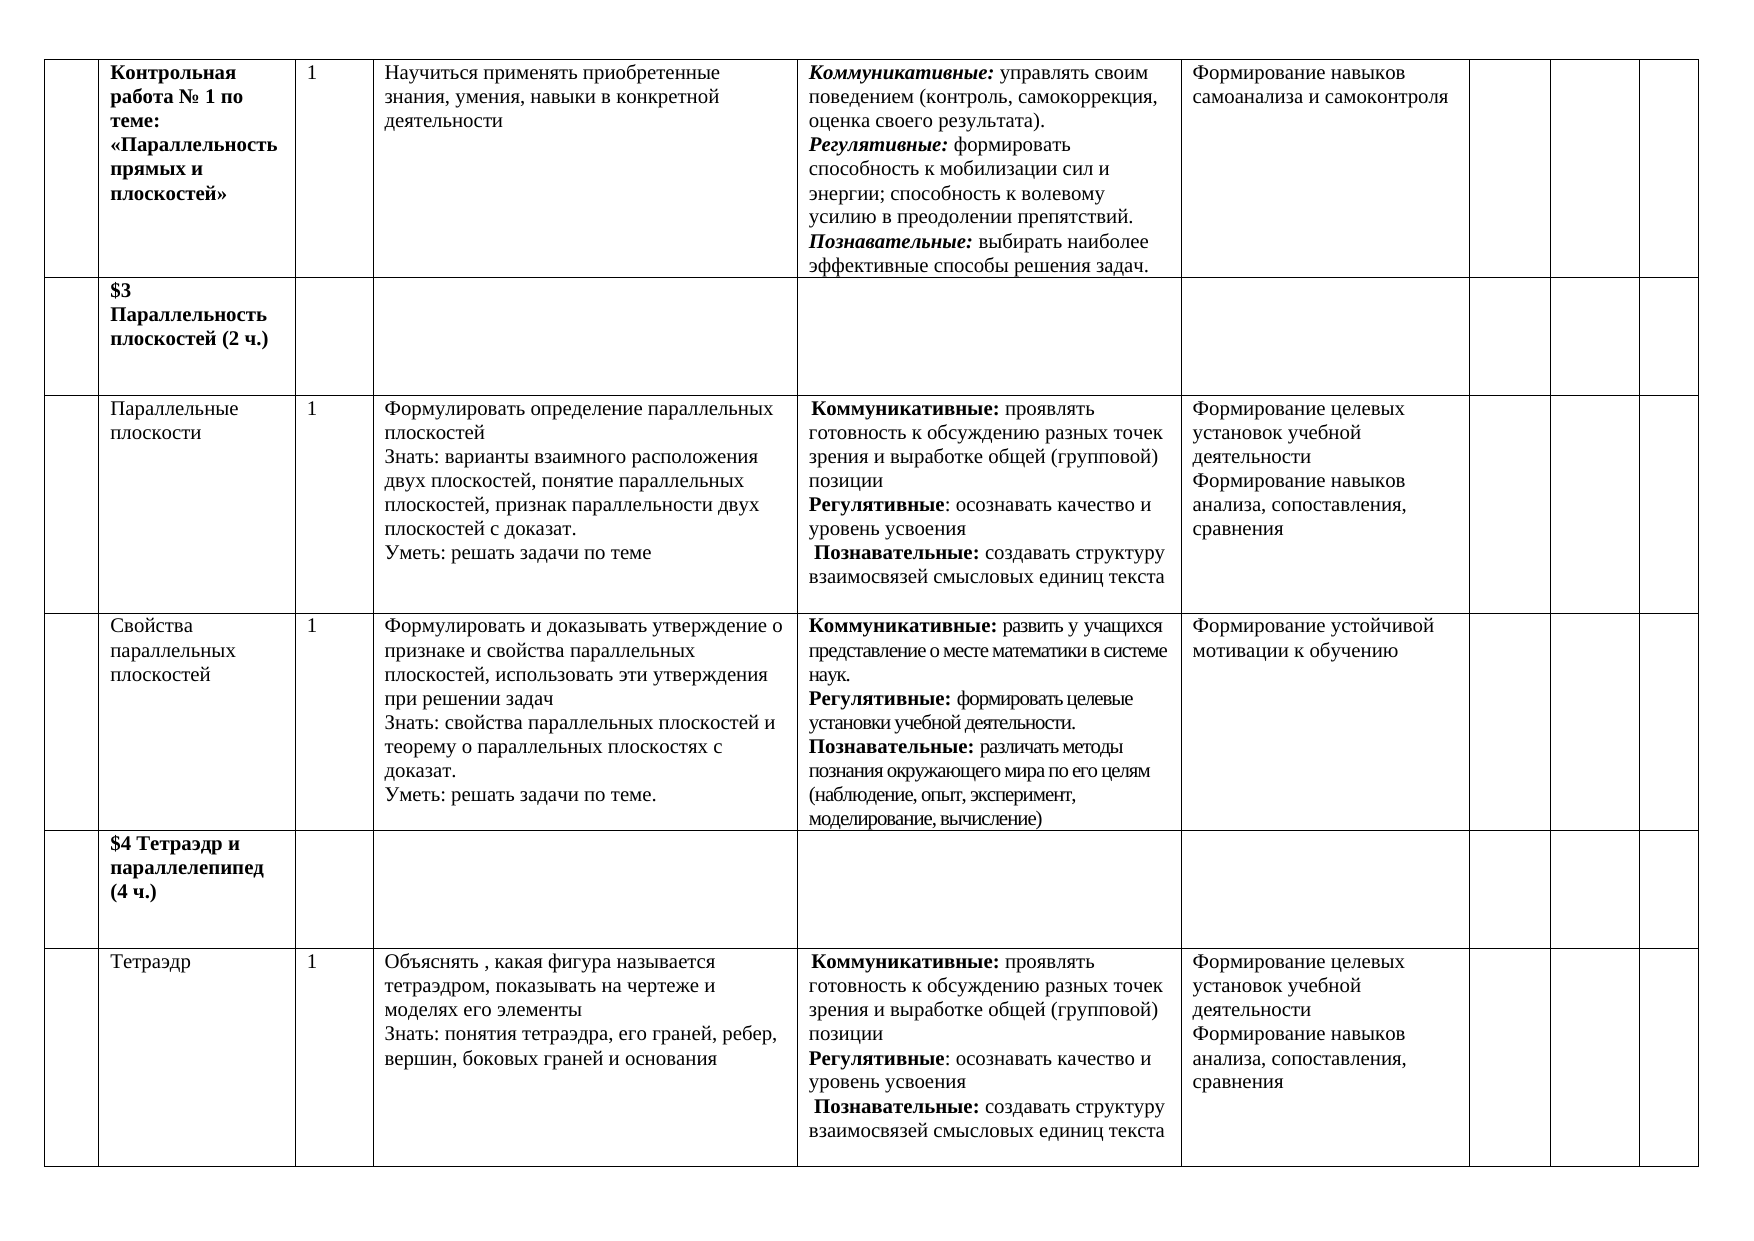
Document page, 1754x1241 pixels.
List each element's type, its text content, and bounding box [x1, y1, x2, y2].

table_cell [374, 278, 797, 395]
table_cell [1551, 949, 1639, 1166]
table_cell [1640, 949, 1698, 1166]
table_cell [1640, 831, 1698, 948]
table_cell [45, 949, 98, 1166]
table_cell Формирование устойчивой мотивации к обучению [1182, 614, 1469, 830]
table_cell 1 [296, 60, 373, 277]
table_cell $3 Параллельность плоскостей (2 ч.) [99, 278, 295, 395]
table_cell [1470, 614, 1550, 830]
table_cell [296, 831, 373, 948]
table_cell [798, 831, 1181, 948]
table_cell 1 [296, 949, 373, 1166]
table_cell [1470, 949, 1550, 1166]
table_cell [1551, 60, 1639, 277]
table_cell Формирование целевых установок учебной деятельности Формирование навыков анализа, сопоставления, сравнения [1182, 396, 1469, 612]
table_cell [798, 278, 1181, 395]
table_cell [1640, 278, 1698, 395]
table_cell Формулировать и доказывать утверждение о признаке и свойства параллельных плоскостей, использовать эти утверждения при решении задач Знать: свойства параллельных плоскостей и теорему о параллельных плоскостях с доказат. Уметь: решать задачи по теме. [374, 614, 797, 830]
table_cell [1470, 278, 1550, 395]
table_cell Формирование целевых установок учебной деятельности Формирование навыков анализа, сопоставления, сравнения [1182, 949, 1469, 1166]
table_cell Коммуникативные: развить у учащихся представление о месте математики в системе наук. Регулятивные: формировать целевые установки учебной деятельности. Познавательные: различать методы познания окружающего мира по его целям (наблюдение, опыт, эксперимент, моделирование, вычисление) [798, 614, 1181, 830]
table_cell [1182, 278, 1469, 395]
table_cell [1182, 831, 1469, 948]
table_cell $4 Тетраэдр и параллелепипед (4 ч.) [99, 831, 295, 948]
table_cell Тетраэдр [99, 949, 295, 1166]
table_cell 1 [296, 396, 373, 612]
table_cell Коммуникативные: проявлять готовность к обсуждению разных точек зрения и выработке общей (групповой) позиции Регулятивные: осознавать качество и уровень усвоения Познавательные: создавать структуру взаимосвязей смысловых единиц текста [798, 949, 1181, 1166]
table_cell Объяснять , какая фигура называется тетраэдром, показывать на чертеже и моделях его элементы Знать: понятия тетраэдра, его граней, ребер, вершин, боковых граней и основания [374, 949, 797, 1166]
table_cell [374, 831, 797, 948]
table_cell Коммуникативные: управлять своим поведением (контроль, самокоррекция, оценка своего результата). Регулятивные: формировать способность к мобилизации сил и энергии; способность к волевому усилию в преодолении препятствий. Познавательные: выбирать наиболее эффективные способы решения задач. [798, 60, 1181, 277]
table_cell [1470, 831, 1550, 948]
table_cell [45, 614, 98, 830]
table_cell 1 [296, 614, 373, 830]
table_cell Контрольная работа № 1 по теме: «Параллельность прямых и плоскостей» [99, 60, 295, 277]
table_cell [1640, 614, 1698, 830]
table_cell [45, 396, 98, 612]
table_cell [45, 831, 98, 948]
table_cell [1640, 396, 1698, 612]
table_cell [1470, 396, 1550, 612]
table_cell [1551, 831, 1639, 948]
table_cell [45, 60, 98, 277]
table_cell [296, 278, 373, 395]
table_cell [1470, 60, 1550, 277]
table_cell Формулировать определение параллельных плоскостей Знать: варианты взаимного расположения двух плоскостей, понятие параллельных плоскостей, признак параллельности двух плоскостей с доказат. Уметь: решать задачи по теме [374, 396, 797, 612]
table_cell [1551, 396, 1639, 612]
table_cell Коммуникативные: проявлять готовность к обсуждению разных точек зрения и выработке общей (групповой) позиции Регулятивные: осознавать качество и уровень усвоения Познавательные: создавать структуру взаимосвязей смысловых единиц текста [798, 396, 1181, 612]
table_cell Свойства параллельных плоскостей [99, 614, 295, 830]
table_cell [1640, 60, 1698, 277]
table_cell [45, 278, 98, 395]
table_cell Формирование навыков самоанализа и самоконтроля [1182, 60, 1469, 277]
table_cell [1551, 614, 1639, 830]
table_cell Научиться применять приобретенные знания, умения, навыки в конкретной деятельности [374, 60, 797, 277]
table_cell Параллельные плоскости [99, 396, 295, 612]
table_cell [1551, 278, 1639, 395]
